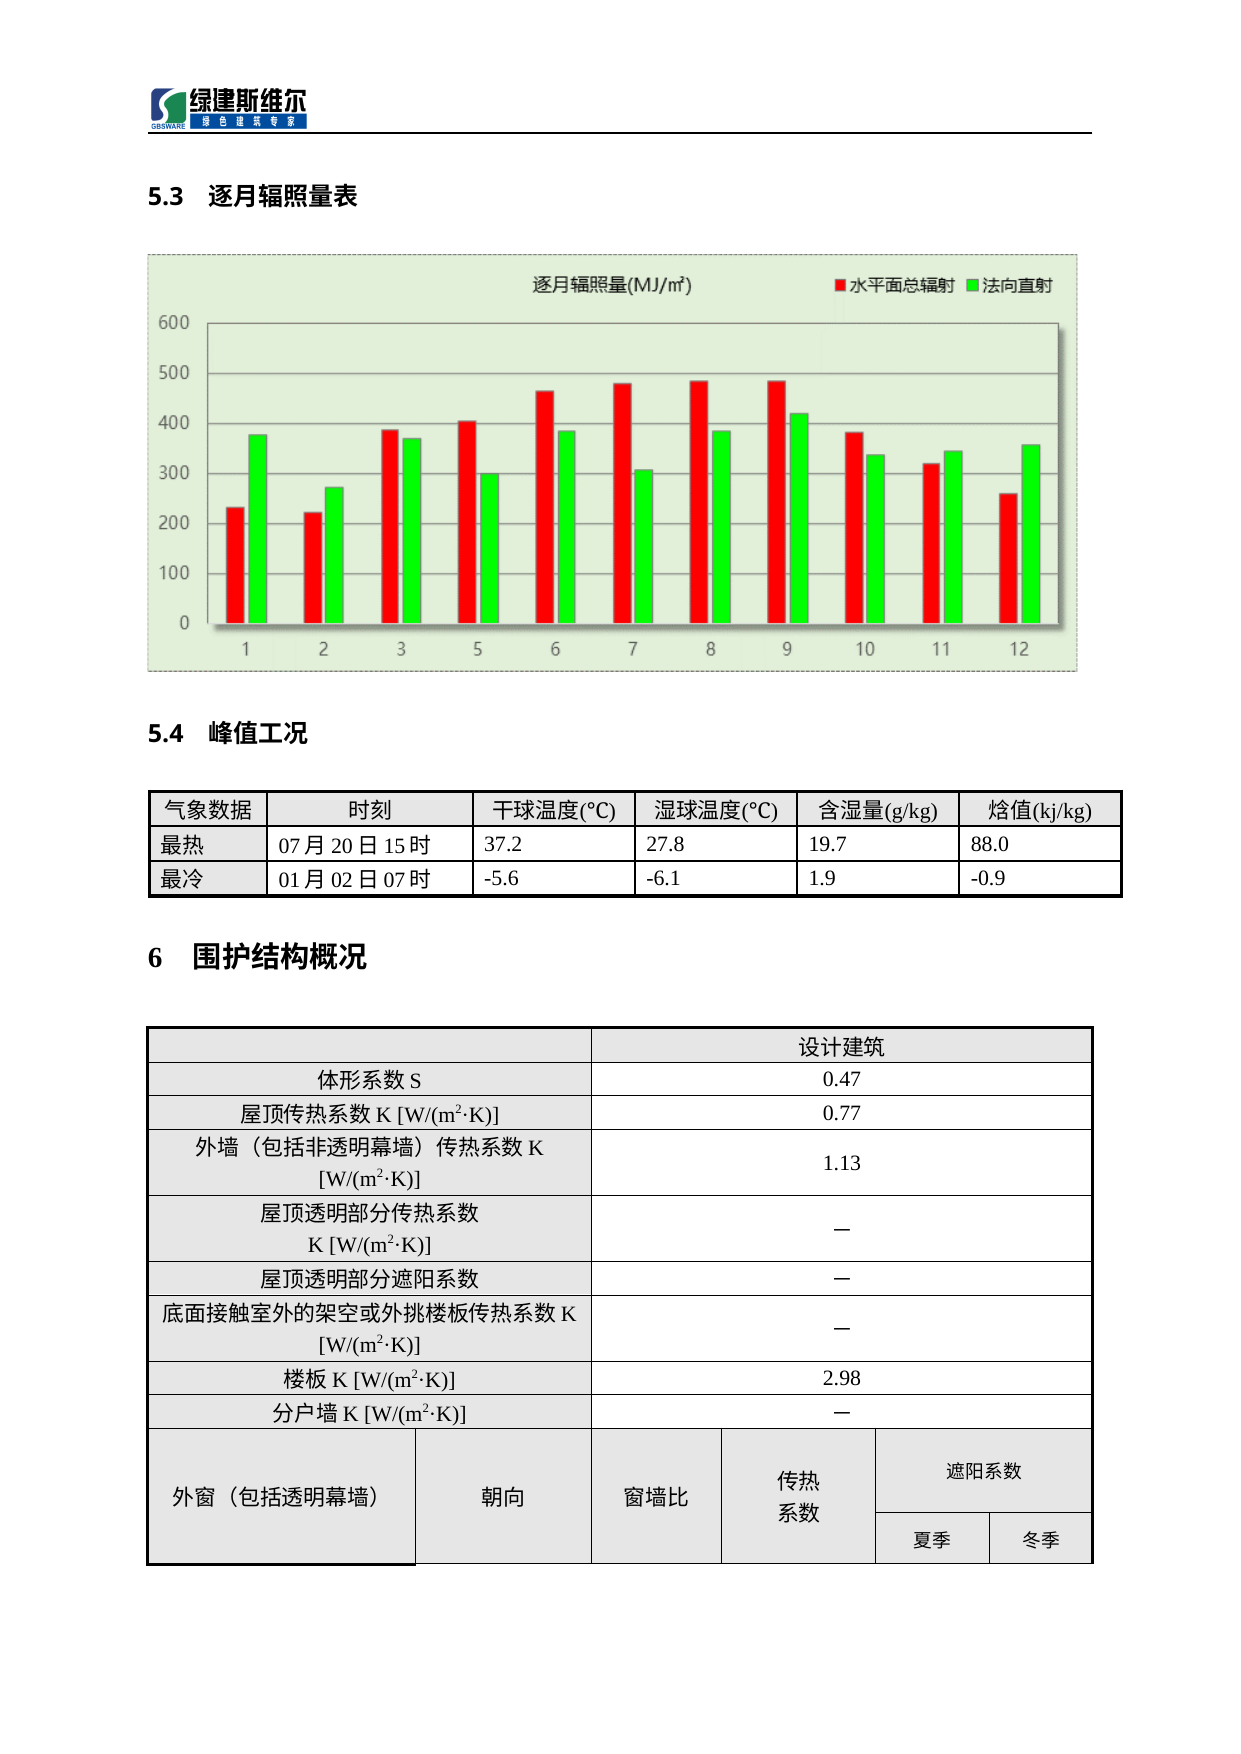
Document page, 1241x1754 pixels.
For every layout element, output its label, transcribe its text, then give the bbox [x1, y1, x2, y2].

table_header 时刻 [268, 793, 472, 825]
table_header 焓值(kj/kg) [960, 793, 1120, 825]
table_cell 37.2 [474, 827, 634, 860]
table_cell 朝向 [416, 1429, 591, 1563]
table_cell 0.47 [592, 1063, 1091, 1095]
table_header [149, 1029, 591, 1062]
picture [147, 88, 308, 130]
table_cell － [592, 1196, 1091, 1261]
table_cell － [592, 1395, 1091, 1428]
table_cell 屋顶透明部分遮阳系数 [149, 1262, 591, 1294]
table_cell 底面接触室外的架空或外挑楼板传热系数K [W/(m2·K)] [149, 1296, 591, 1361]
table_header 气象数据 [151, 793, 266, 825]
table_cell 1.9 [798, 862, 958, 894]
table_cell 屋顶传热系数K [W/(m2·K)] [149, 1096, 591, 1129]
table_cell 体形系数S [149, 1063, 591, 1095]
table_cell 传热 系数 [722, 1429, 875, 1563]
table_header 含湿量(g/kg) [798, 793, 958, 825]
table_header 干球温度(℃) [474, 793, 634, 825]
table_header 湿球温度(℃) [636, 793, 796, 825]
table_cell 夏季 [876, 1513, 989, 1563]
table_cell -5.6 [474, 862, 634, 894]
table_cell 冬季 [990, 1513, 1091, 1563]
table_cell 2.98 [592, 1362, 1091, 1394]
subtitle 逐月辐照量表 [148, 162, 1092, 227]
table_cell 最热 [151, 827, 266, 860]
table_cell -0.9 [960, 862, 1120, 894]
table_cell 0.77 [592, 1096, 1091, 1129]
table_cell 88.0 [960, 827, 1120, 860]
table_cell － [592, 1296, 1091, 1361]
table_cell 遮阳系数 [876, 1429, 1091, 1512]
table_header 设计建筑 [592, 1029, 1091, 1062]
table_cell 19.7 [798, 827, 958, 860]
table_cell 楼板K [W/(m2·K)] [149, 1362, 591, 1394]
table_cell 窗墙比 [592, 1429, 721, 1563]
picture [147, 254, 1078, 672]
table_cell 分户墙K [W/(m2·K)] [149, 1395, 591, 1428]
table_cell 1.13 [592, 1130, 1091, 1195]
table_cell 27.8 [636, 827, 796, 860]
subtitle 围护结构概况 [148, 922, 1092, 987]
table_cell 01月02日07时 [268, 862, 472, 894]
table_cell 最冷 [151, 862, 266, 894]
table_cell 屋顶透明部分传热系数 K [W/(m2·K)] [149, 1196, 591, 1261]
table_cell 外墙（包括非透明幕墙）传热系数K [W/(m2·K)] [149, 1130, 591, 1195]
subtitle 峰值工况 [148, 699, 1092, 764]
table_cell 07月20日15时 [268, 827, 472, 860]
table_cell 外窗（包括透明幕墙） [149, 1429, 415, 1563]
table_cell － [592, 1262, 1091, 1294]
table_cell -6.1 [636, 862, 796, 894]
